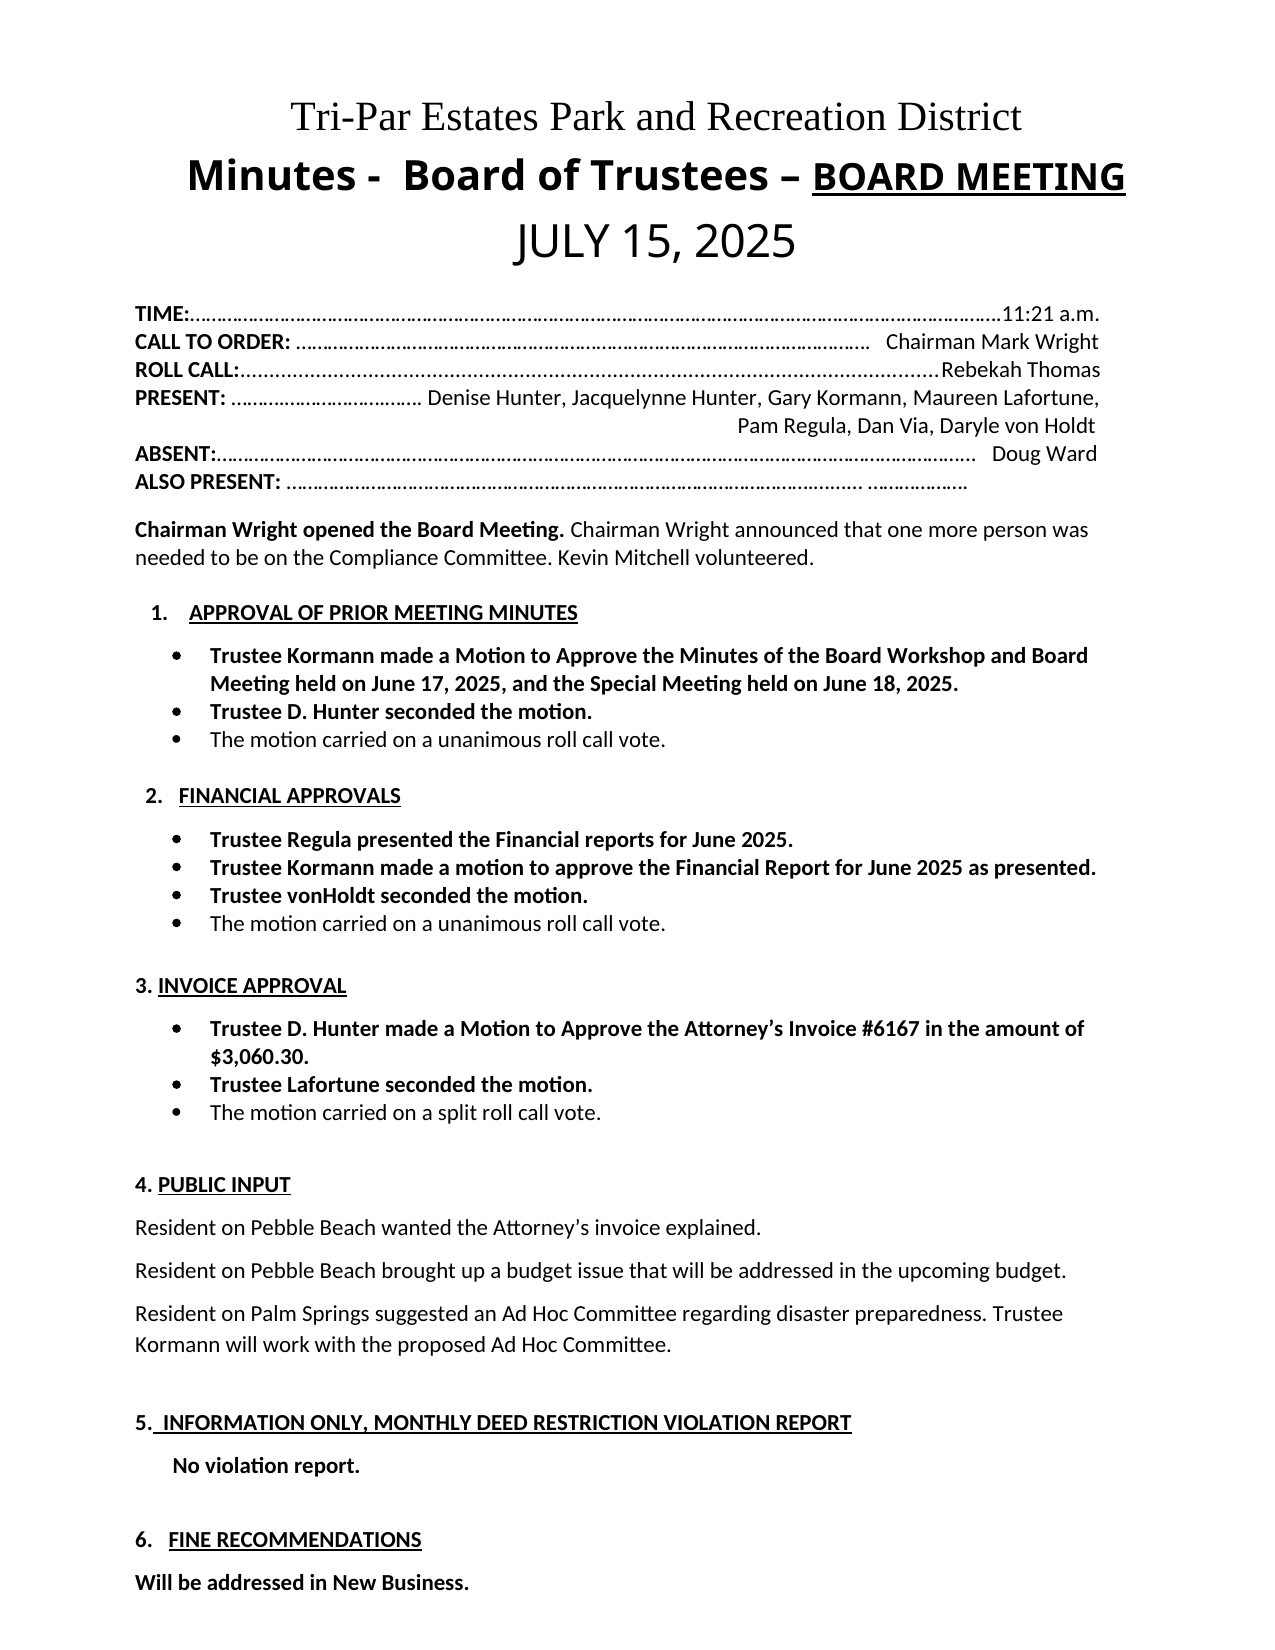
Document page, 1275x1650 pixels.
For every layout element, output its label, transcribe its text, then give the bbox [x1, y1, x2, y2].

text 6. FINE RECOMMENDATIONS [135, 1525, 1140, 1553]
text ALSO PRESENT: ……………………………………………………………………………………….…...… ………………. [135, 467, 1140, 495]
text 3. INVOICE APPROVAL [135, 971, 1140, 999]
text Pam Regula, Dan Via, Daryle von Holdt ABSENT:……………………………………………………………………………………………………………………………... Doug Ward [135, 411, 1140, 467]
text 1. APPROVAL OF PRIOR MEETING MINUTES [135, 598, 1140, 626]
text Chairman Wright opened the Board Meeting. Chairman Wright announced that one more person was needed to be on the Compliance Committee. Kevin Mitchell volunteered. [135, 516, 1140, 572]
list Trustee vonHoldt seconded the motion. [172, 881, 1140, 909]
list Trustee Kormann made a Motion to Approve the Minutes of the Board Workshop and Board Meeting held on June 17, 2025, and the Special Meeting held on June 18, 2025. [172, 641, 1140, 697]
text Resident on Pebble Beach wanted the Attorney’s invoice explained. [135, 1213, 1140, 1241]
text Resident on Palm Springs suggested an Ad Hoc Committee regarding disaster preparedness. Trustee Kormann will work with the proposed Ad Hoc Committee. [135, 1299, 1140, 1358]
text Will be addressed in New Business. [135, 1568, 1140, 1597]
list Trustee D. Hunter seconded the motion. [172, 697, 1140, 725]
text Resident on Pebble Beach brought up a budget issue that will be addressed in the upcoming budget. [135, 1256, 1140, 1284]
text 4. PUBLIC INPUT [135, 1170, 1140, 1198]
list Trustee Regula presented the Financial reports for June 2025. [172, 825, 1140, 853]
list The motion carried on a unanimous roll call vote. [172, 725, 1140, 753]
list Trustee D. Hunter made a Motion to Approve the Attorney’s Invoice #6167 in the amount of $3,060.30. [172, 1014, 1140, 1070]
text 2. FINANCIAL APPROVALS [135, 781, 1140, 809]
list Trustee Kormann made a motion to approve the Financial Report for June 2025 as presented. [172, 853, 1140, 881]
list The motion carried on a split roll call vote. [172, 1098, 1140, 1126]
list Trustee Lafortune seconded the motion. [172, 1070, 1140, 1098]
text TIME:……………………………………………………………………………………………………………………………………….11:21 a.m. CALL TO ORDER: ………………………………………………………………………………………………. Chairman Mark Wright ROLL CALL: Rebekah Thomas PRESENT: ……….……………….……. Denise Hunter, Jacquelynne Hunter, Gary Kormann, Maureen Lafortune, [135, 299, 1140, 411]
text No violation report. [172, 1451, 1140, 1479]
text Tri-Par Estates Park and Recreation District [172, 91, 1140, 139]
text Minutes - Board of Trustees – BOARD MEETING [172, 146, 1140, 202]
text 5. INFORMATION ONLY, MONTHLY DEED RESTRICTION VIOLATION REPORT [135, 1408, 1140, 1436]
list The motion carried on a unanimous roll call vote. [172, 909, 1140, 937]
